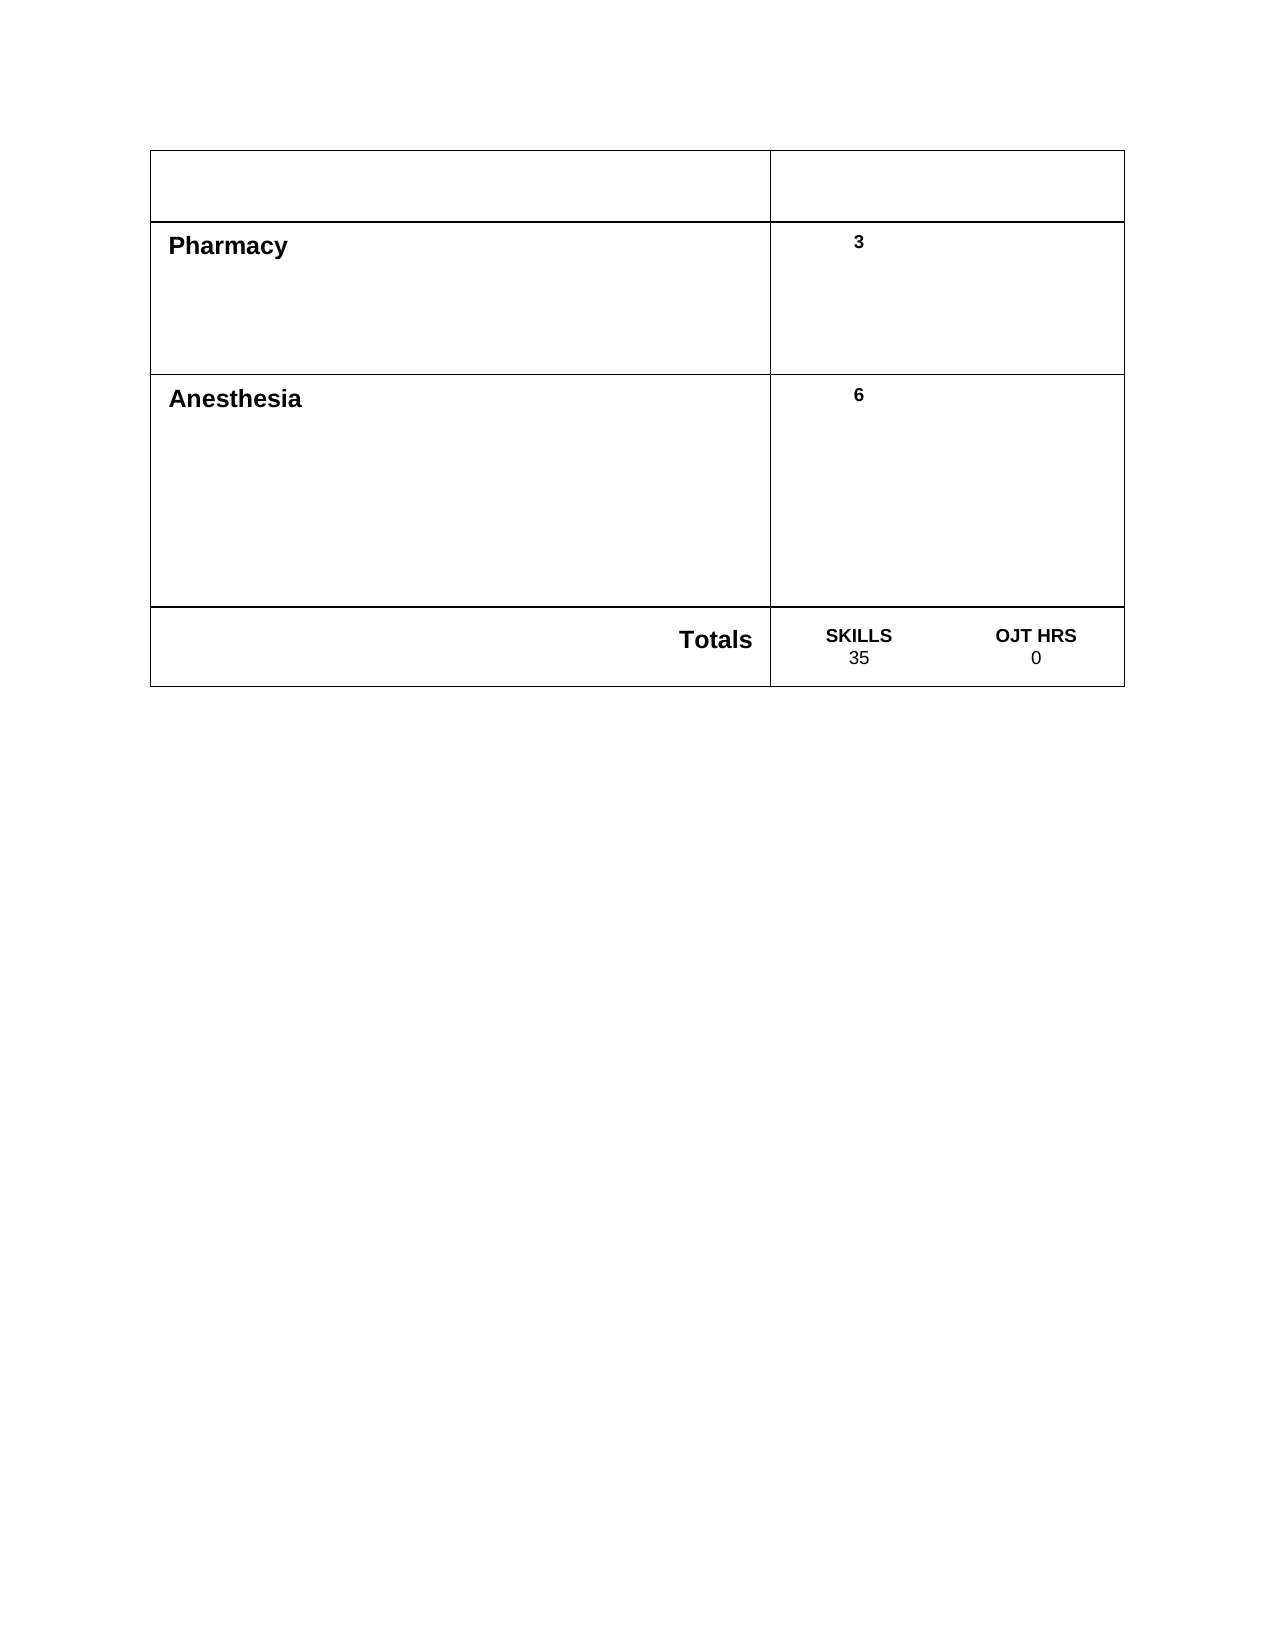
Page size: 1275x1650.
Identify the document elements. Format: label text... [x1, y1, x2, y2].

table_cell [948, 151, 1124, 221]
table_cell 6 [771, 375, 947, 606]
table_cell Pharmacy Appropriate package for dispensing meds Creating prescription labels Recognizing brand name pharmaceuticals versus generic names. [151, 223, 770, 374]
table_cell [948, 375, 1124, 606]
table_cell [948, 223, 1124, 374]
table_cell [151, 151, 770, 221]
table_cell SKILLS 35 [771, 608, 947, 686]
table_cell 5 [771, 151, 947, 221]
table_cell Anesthesia Administering anesthesia (under the direct supervision of RVT or Doctor) Intubation / Extubation Monitoring vitals and picking up on abnormal vitals Patient recovery Equipment handling (Set up, disinfecting, storage) Pack Prep / Sterilization [151, 375, 770, 606]
table_cell 3 [771, 223, 947, 374]
table_cell Totals [151, 608, 770, 686]
table_cell OJT HRS 0 [948, 608, 1124, 686]
